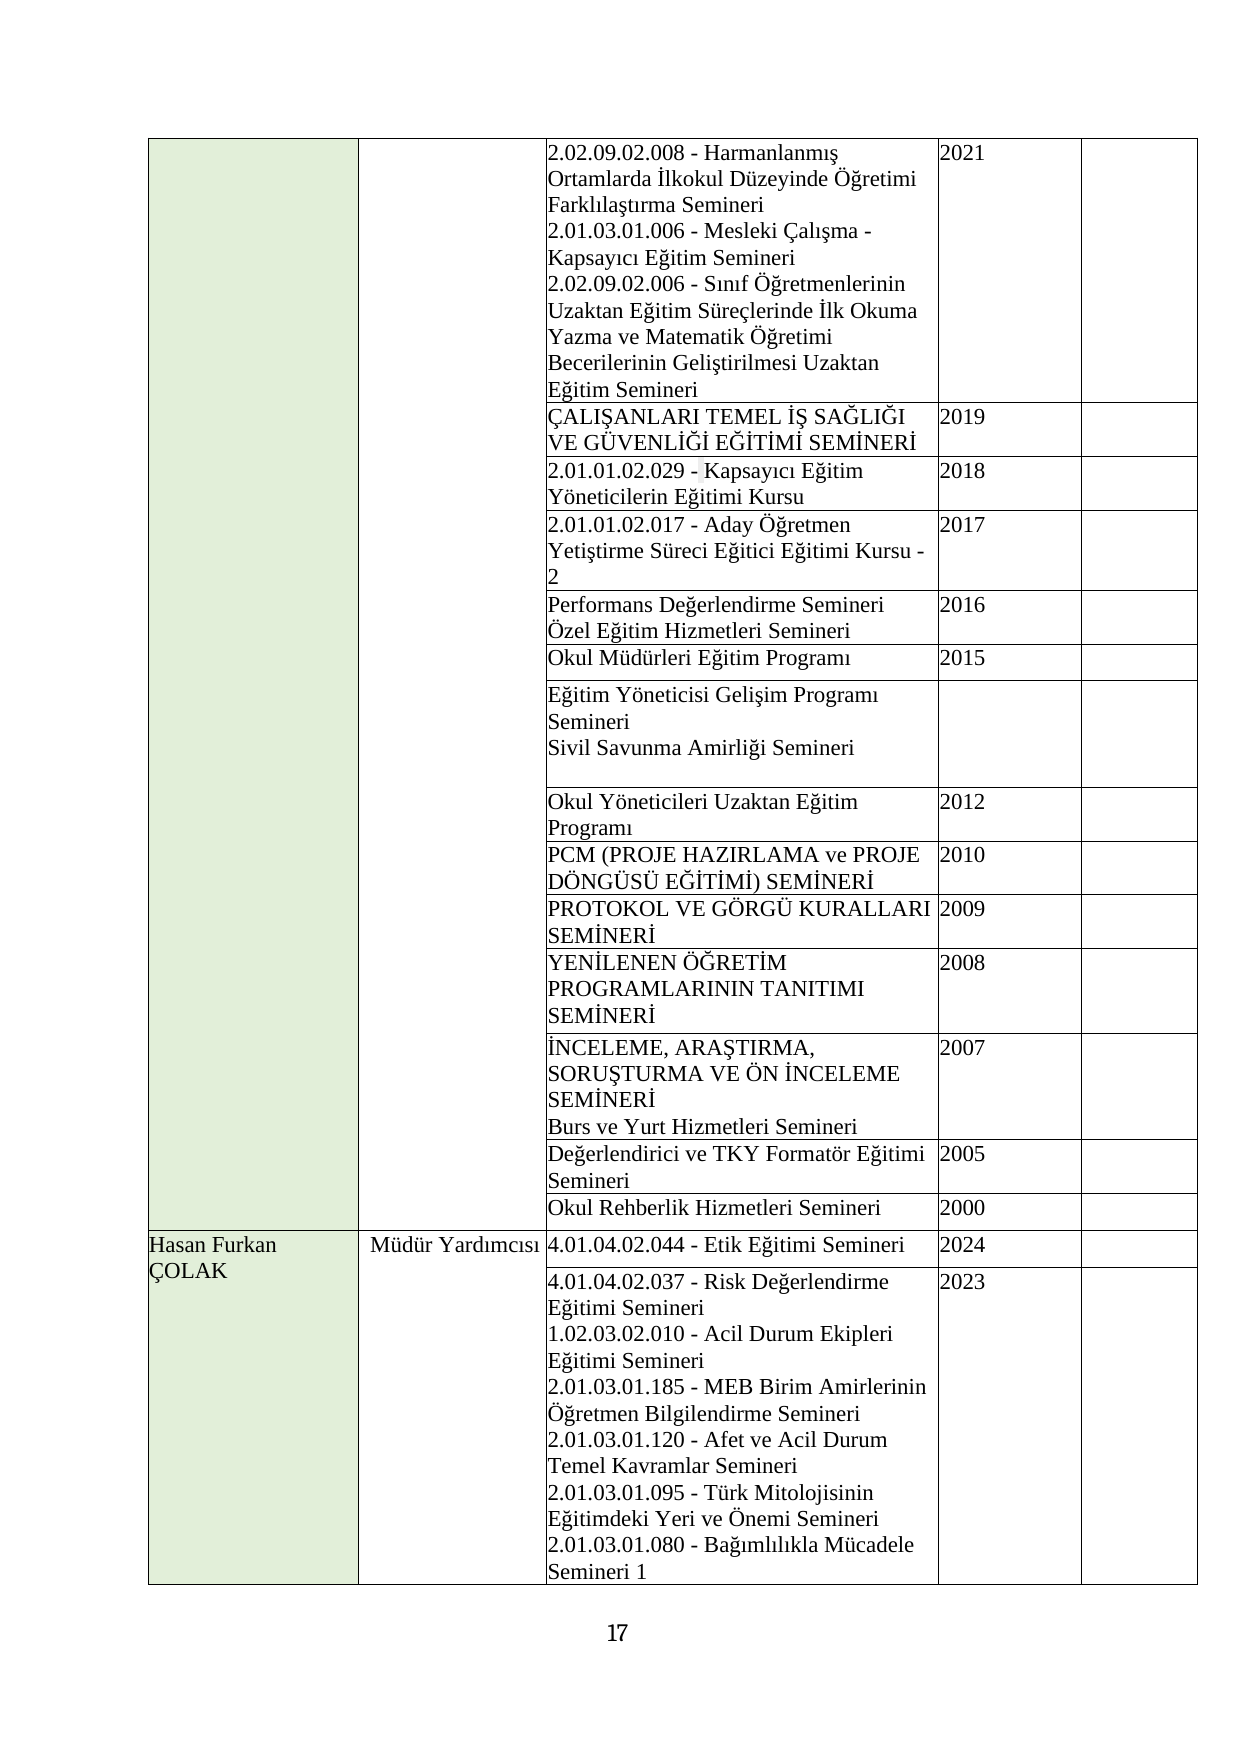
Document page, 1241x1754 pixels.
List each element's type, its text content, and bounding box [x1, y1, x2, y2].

table_cell YENİLENEN ÖĞRETİM PROGRAMLARININ TANITIMI SEMİNERİ [547, 949, 938, 1033]
table_cell [939, 681, 1081, 787]
table_cell [1082, 788, 1197, 841]
table_cell [1082, 139, 1197, 402]
table_cell 2021 [939, 139, 1081, 402]
table_cell [1082, 1034, 1197, 1139]
table_cell 2024 [939, 1231, 1081, 1267]
table_cell [1082, 842, 1197, 894]
table_cell 2019 [939, 403, 1081, 456]
table_cell Müdür Yardımcısı [359, 1231, 546, 1584]
table_cell [1082, 1268, 1197, 1584]
table_cell 2.02.09.02.008 - Harmanlanmış Ortamlarda İlkokul Düzeyinde Öğretimi Farklılaştırma Semineri 2.01.03.01.006 - Mesleki Çalışma - Kapsayıcı Eğitim Semineri 2.02.09.02.006 - Sınıf Öğretmenlerinin Uzaktan Eğitim Süreçlerinde İlk Okuma Yazma ve Matematik Öğretimi Becerilerinin Geliştirilmesi Uzaktan Eğitim Semineri [547, 139, 938, 402]
table_cell [1082, 949, 1197, 1033]
table_cell [1082, 403, 1197, 456]
table_cell 2007 [939, 1034, 1081, 1139]
table_cell [1082, 1140, 1197, 1193]
table_cell ÇALIŞANLARI TEMEL İŞ SAĞLIĞI VE GÜVENLİĞİ EĞİTİMİ SEMİNERİ [547, 403, 938, 456]
table_cell 2015 [939, 645, 1081, 680]
table_cell [1082, 645, 1197, 680]
table_cell Değerlendirici ve TKY Formatör Eğitimi Semineri [547, 1140, 938, 1193]
table_cell Hasan Furkan ÇOLAK [149, 1231, 358, 1584]
table_cell 2.01.01.02.029 - Kapsayıcı Eğitim Yöneticilerin Eğitimi Kursu [547, 457, 938, 509]
table_cell [1082, 895, 1197, 948]
table_cell [1082, 681, 1197, 787]
table_cell 2010 [939, 842, 1081, 894]
table_cell [1082, 591, 1197, 643]
table_cell Performans Değerlendirme Semineri Özel Eğitim Hizmetleri Semineri [547, 591, 938, 643]
table_cell [1082, 1194, 1197, 1230]
table_cell 2012 [939, 788, 1081, 841]
table_cell İNCELEME, ARAŞTIRMA, SORUŞTURMA VE ÖN İNCELEME SEMİNERİ Burs ve Yurt Hizmetleri Semineri [547, 1034, 938, 1139]
table_cell 2016 [939, 591, 1081, 643]
table_cell PCM (PROJE HAZIRLAMA ve PROJE DÖNGÜSÜ EĞİTİMİ) SEMİNERİ [874, 842, 938, 894]
table_cell 2005 [939, 1140, 1081, 1193]
table_cell [1082, 457, 1197, 509]
table_cell 2018 [939, 457, 1081, 509]
table_cell Okul Müdürleri Eğitim Programı [547, 645, 938, 680]
table_cell 2017 [939, 511, 1081, 590]
table_cell Okul Rehberlik Hizmetleri Semineri [547, 1194, 938, 1230]
table_cell 4.01.04.02.044 - Etik Eğitimi Semineri [547, 1231, 938, 1267]
table_cell PROTOKOL VE GÖRGÜ KURALLARI SEMİNERİ [547, 895, 938, 948]
table_cell Eğitim Yöneticisi Gelişim Programı Semineri Sivil Savunma Amirliği Semineri [547, 681, 938, 787]
table_cell 2023 [939, 1268, 1081, 1584]
table_cell Okul Yöneticileri Uzaktan Eğitim Programı [547, 788, 938, 841]
table_cell 2008 [939, 949, 1081, 1033]
table_cell 2.01.01.02.017 - Aday Öğretmen Yetiştirme Süreci Eğitici Eğitimi Kursu - 2 [559, 511, 938, 590]
table_cell 4.01.04.02.037 - Risk Değerlendirme Eğitimi Semineri 1.02.03.02.010 - Acil Durum Ekipleri Eğitimi Semineri 2.01.03.01.185 - MEB Birim Amirlerinin Öğretmen Bilgilendirme Semineri 2.01.03.01.120 - Afet ve Acil Durum Temel Kavramlar Semineri 2.01.03.01.095 - Türk Mitolojisinin Eğitimdeki Yeri ve Önemi Semineri 2.01.03.01.080 - Bağımlılıkla Mücadele Semineri 1 [547, 1268, 938, 1584]
table_cell 2009 [939, 895, 1081, 948]
table_cell 2000 [939, 1194, 1081, 1230]
table_cell [1082, 511, 1197, 590]
table_cell [1082, 1231, 1197, 1267]
